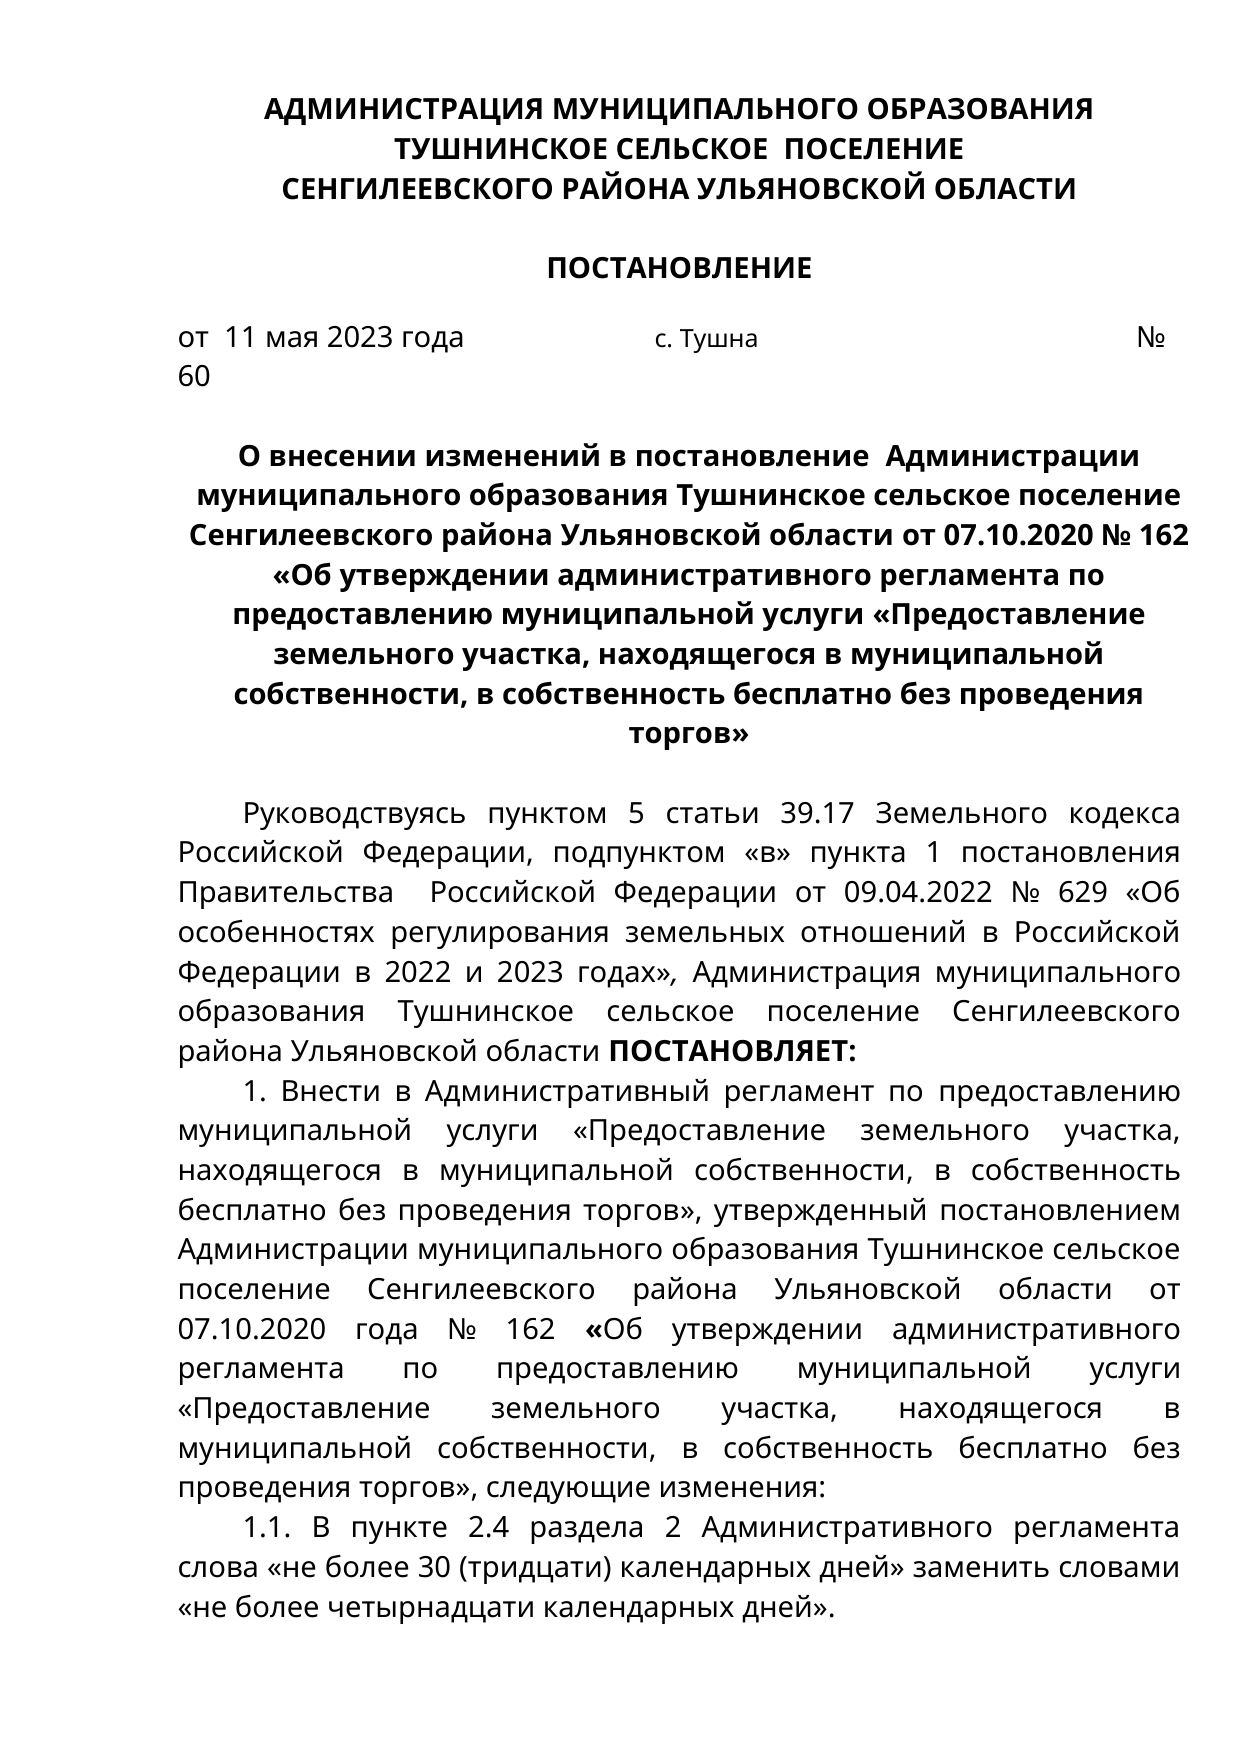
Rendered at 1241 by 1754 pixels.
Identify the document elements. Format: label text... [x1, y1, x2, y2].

text СЕНГИЛЕЕВСКОГО РАЙОНА УЛЬЯНОВСКОЙ ОБЛАСТИ [177, 168, 1181, 208]
text 1. Внести в Административный регламент по предоставлению муниципальной услуги «Предоставление земельного участка, находящегося в муниципальной собственности, в собственность бесплатно без проведения торгов», утвержденный постановлением Администрации муниципального образования Тушнинское сельское поселение Сенгилеевского района Ульяновской области от 07.10.2020 года № 162 «Об утверждении административного регламента по предоставлению муниципальной услуги «Предоставление земельного участка, находящегося в муниципальной собственности, в собственность бесплатно без проведения торгов», следующие изменения: [177, 1070, 1181, 1506]
text 1.1. В пункте 2.4 раздела 2 Административного регламента слова «не более 30 (тридцати) календарных дней» заменить словами «не более четырнадцати календарных дней». [177, 1506, 1181, 1626]
text Руководствуясь пунктом 5 статьи 39.17 Земельного кодекса Российской Федерации, подпунктом «в» пункта 1 постановления Правительства Российской Федерации от 09.04.2022 № 629 «Об особенностях регулирования земельных отношений в Российской Федерации в 2022 и 2023 годах», Администрация муниципального образования Тушнинское сельское поселение Сенгилеевского района Ульяновской области ПОСТАНОВЛЯЕТ: [177, 792, 1181, 1070]
text О внесении изменений в постановление Администрации муниципального образования Тушнинское сельское поселение Сенгилеевского района Ульяновской области от 07.10.2020 № 162 «Об утверждении административного регламента по предоставлению муниципальной услуги «Предоставление земельного участка, находящегося в муниципальной собственности, в собственность бесплатно без проведения торгов» [177, 435, 1200, 752]
text АДМИНИСТРАЦИЯ МУНИЦИПАЛЬНОГО ОБРАЗОВАНИЯ [177, 89, 1181, 128]
text от 11 мая 2023 года с. Тушна № 60 [177, 316, 1200, 395]
text ПОСТАНОВЛЕНИЕ [177, 247, 1181, 287]
text ТУШНИНСКОЕ СЕЛЬСКОЕ ПОСЕЛЕНИЕ [177, 128, 1181, 168]
